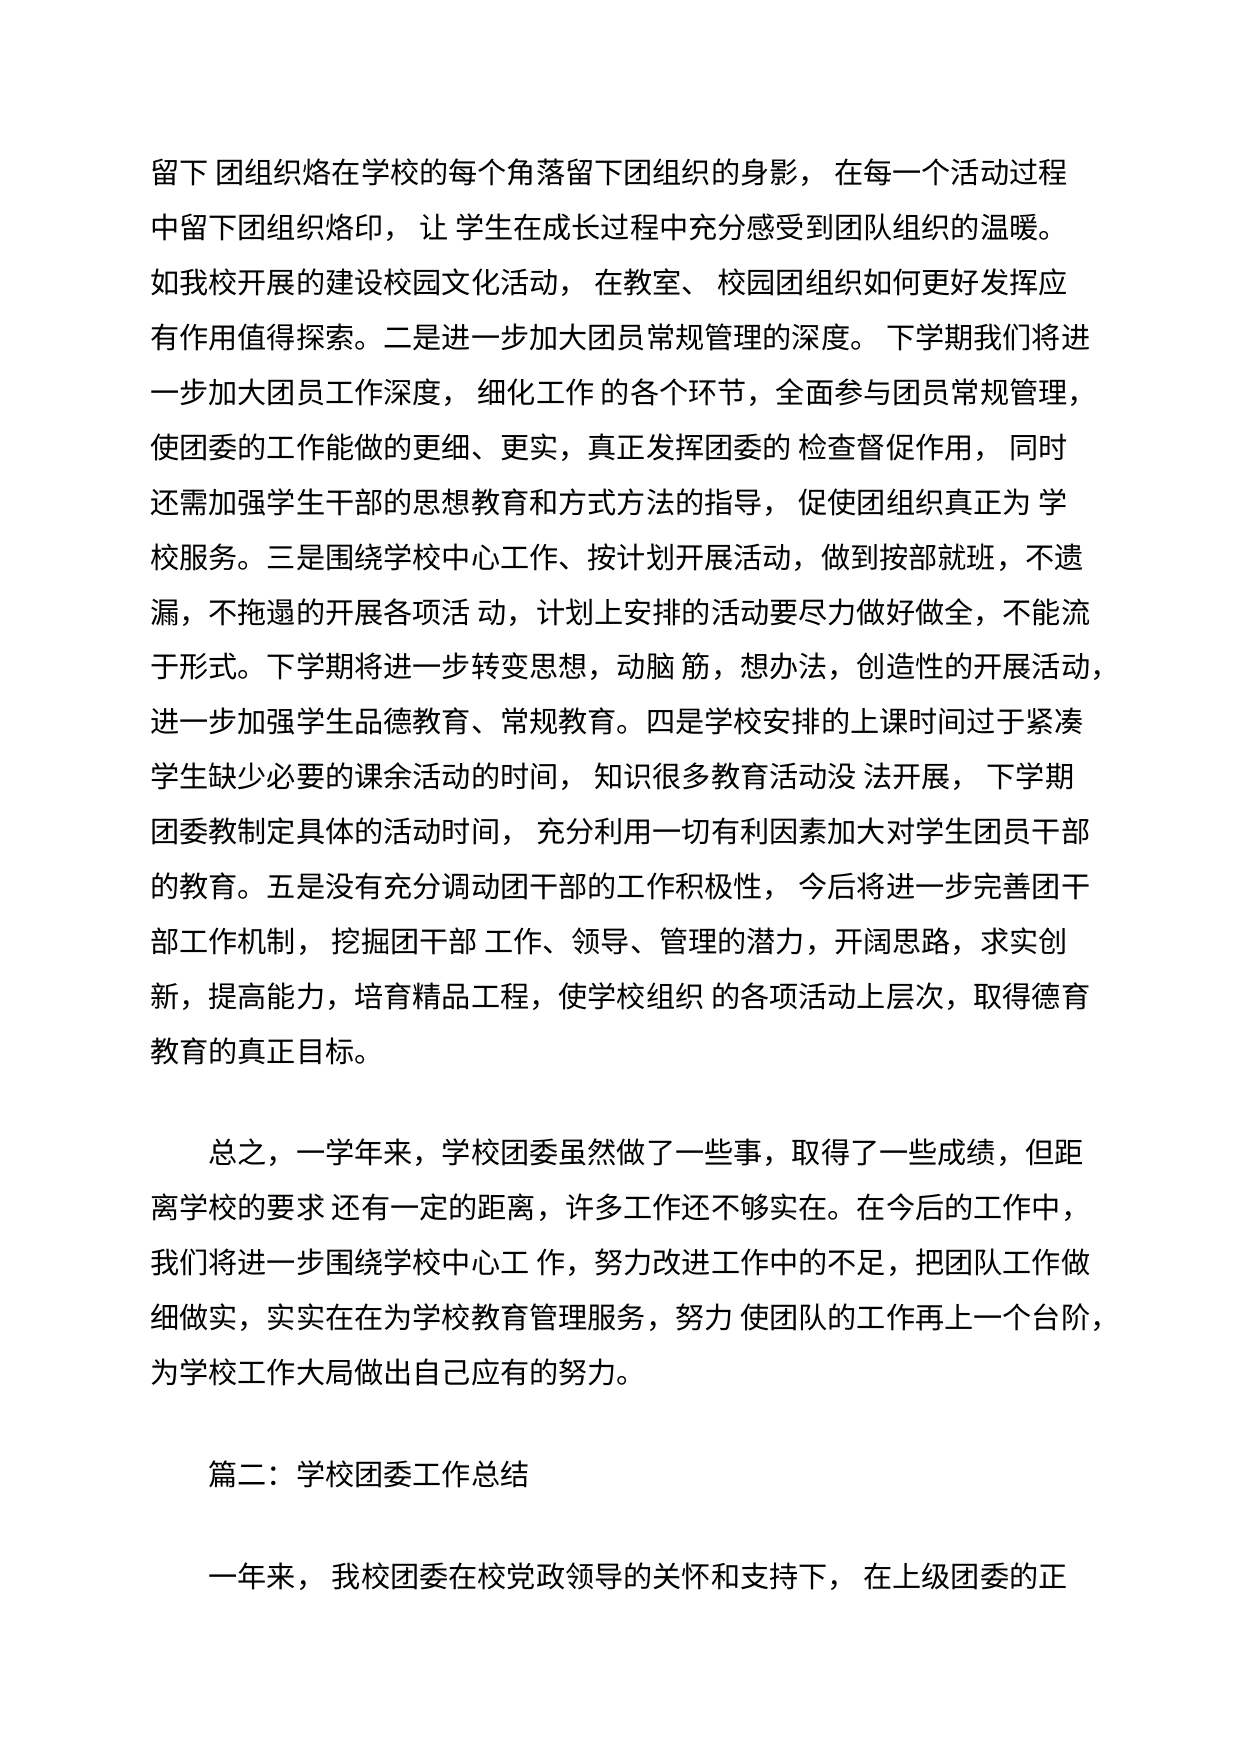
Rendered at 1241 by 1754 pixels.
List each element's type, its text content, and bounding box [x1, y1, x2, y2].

text 总之，一学年来，学校团委虽然做了一些事，取得了一些成绩，但距离学校的要求 还有一定的距离，许多工作还不够实在。在今后的工作中，我们将进一步围绕学校中心工 作，努力改进工作中的不足，把团队工作做细做实，实实在在为学校教育管理服务，努力 使团队的工作再上一个台阶，为学校工作大局做出自己应有的努力。 [150, 1130, 1090, 1392]
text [150, 1553, 1090, 1596]
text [150, 150, 1090, 1071]
text 篇二：学校团委工作总结 [150, 1451, 1090, 1494]
